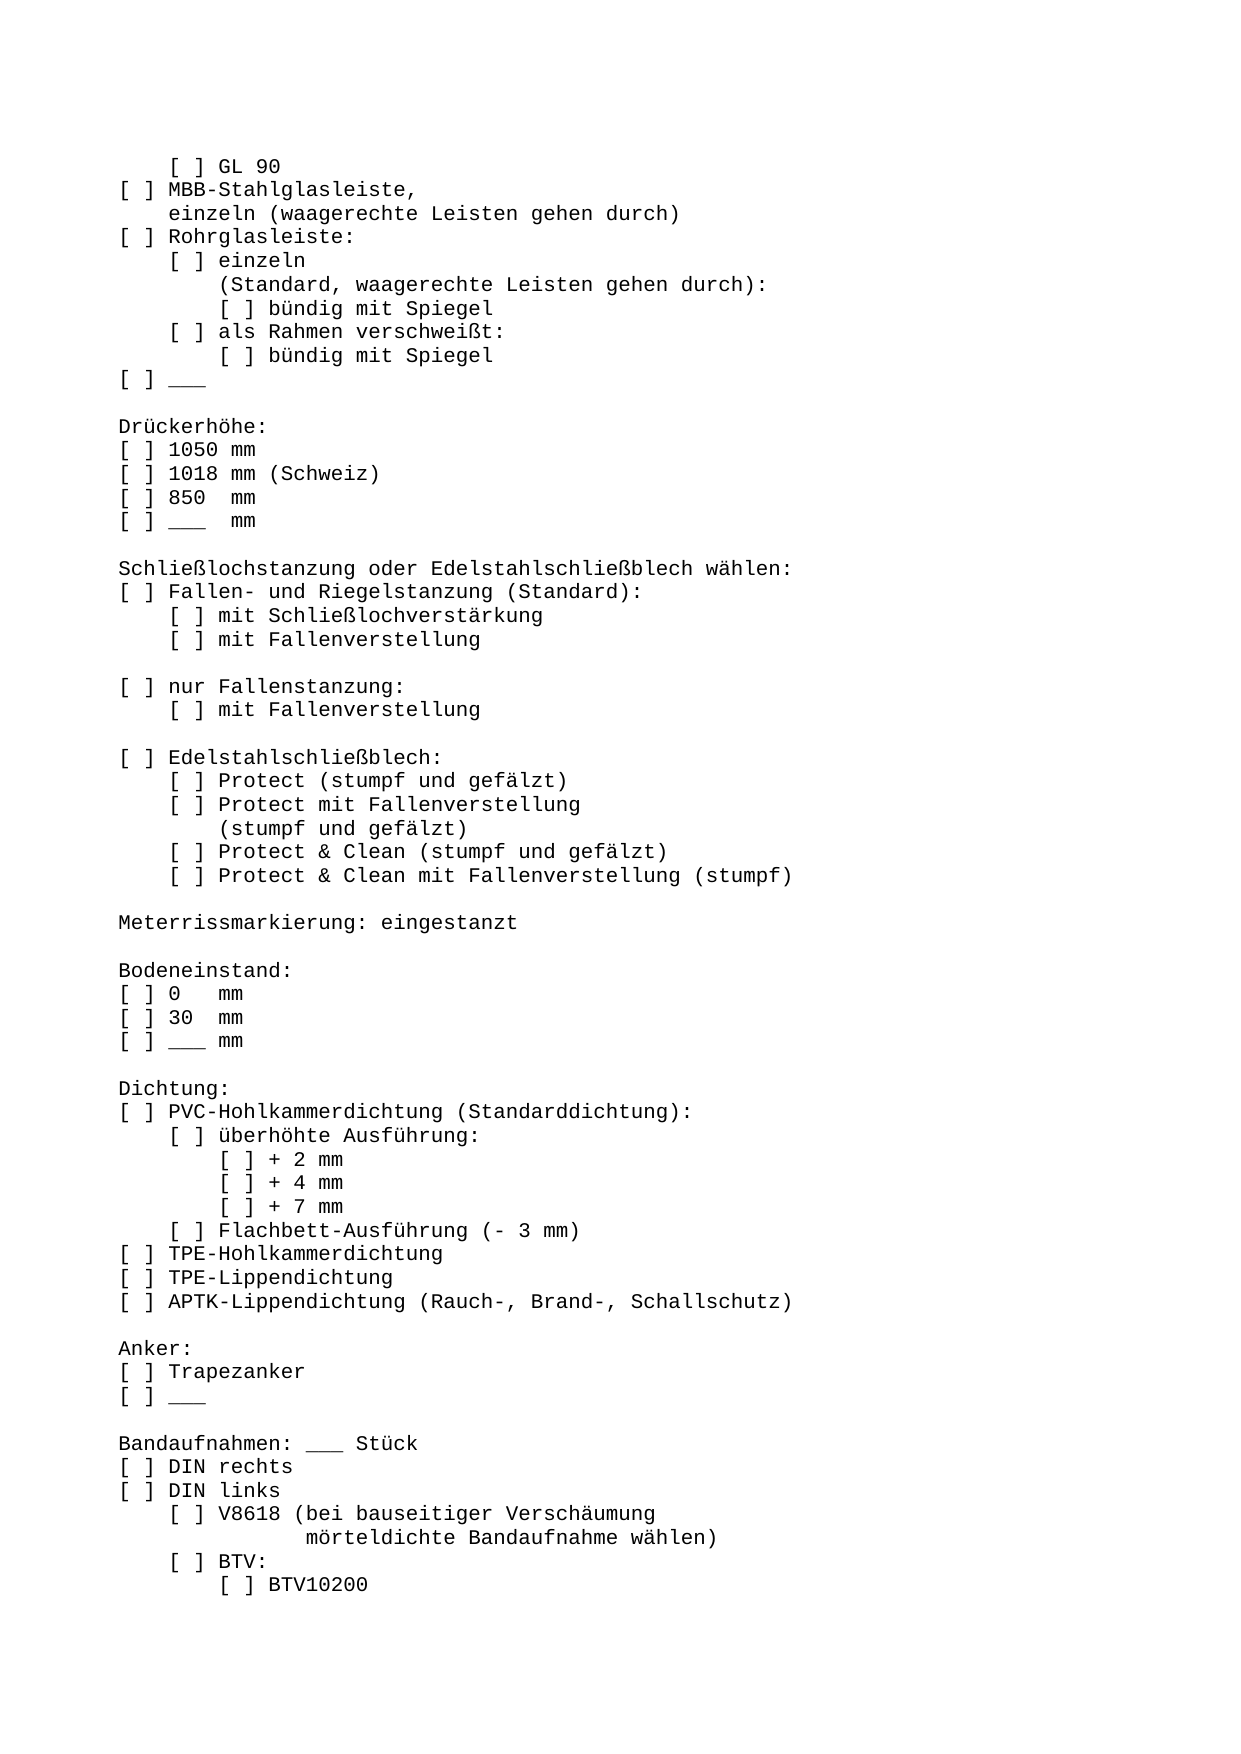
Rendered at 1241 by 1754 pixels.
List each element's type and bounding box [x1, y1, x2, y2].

table_header [118, 156, 1085, 1598]
